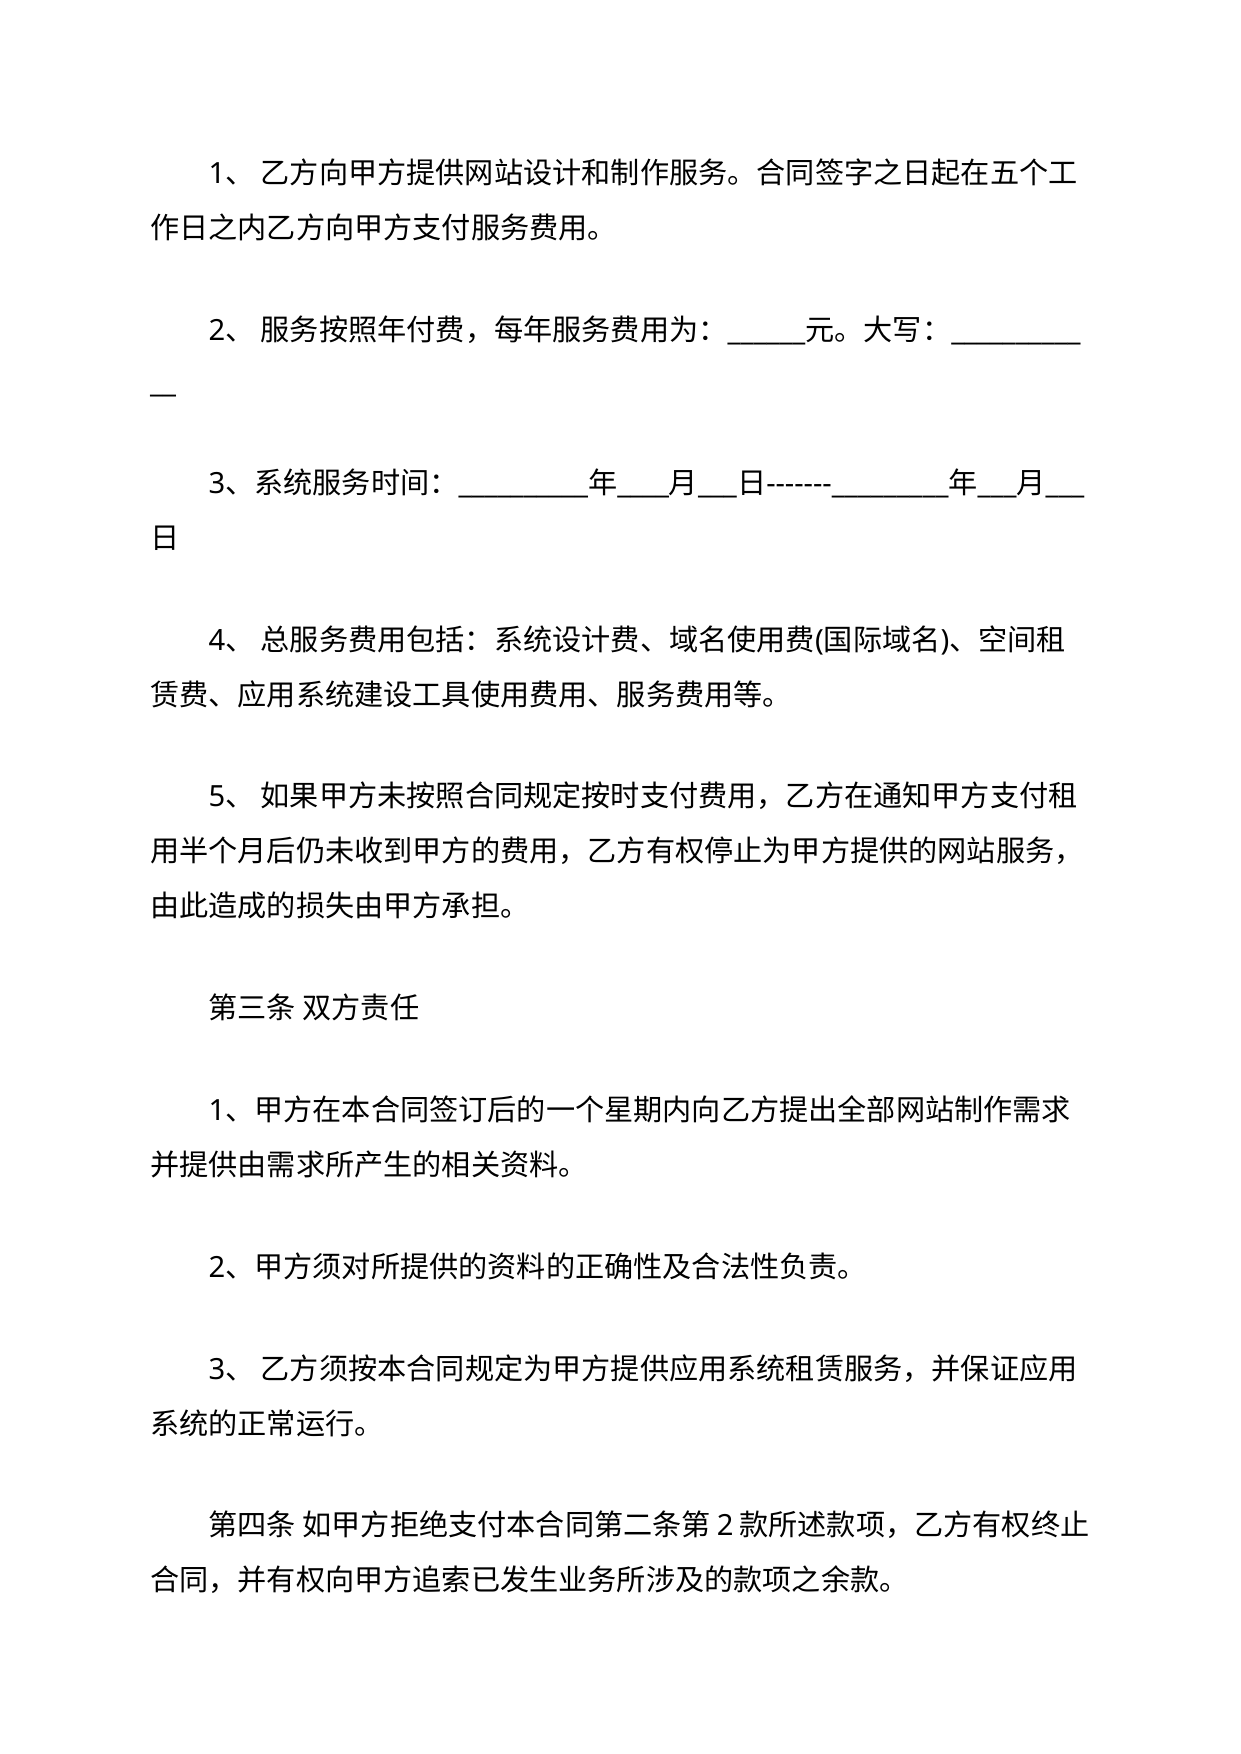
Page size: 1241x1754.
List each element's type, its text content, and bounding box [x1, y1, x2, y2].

text 2、甲方须对所提供的资料的正确性及合法性负责。 [150, 1243, 1090, 1286]
text 4、 总服务费用包括：系统设计费、域名使用费(国际域名)、空间租赁费、应用系统建设工具使用费用、服务费用等。 [150, 616, 1090, 713]
text 第四条 如甲方拒绝支付本合同第二条第2款所述款项，乙方有权终止合同，并有权向甲方追索已发生业务所涉及的款项之余款。 [150, 1502, 1090, 1599]
text 2、 服务按照年付费，每年服务费用为：______元。大写：____________ [150, 307, 1090, 401]
text 5、 如果甲方未按照合同规定按时支付费用，乙方在通知甲方支付租用半个月后仍未收到甲方的费用，乙方有权停止为甲方提供的网站服务，由此造成的损失由甲方承担。 [150, 773, 1090, 925]
text 第三条 双方责任 [150, 985, 1090, 1027]
text 3、系统服务时间：__________年____月___日-------_________年___月___日 [150, 459, 1090, 557]
text 1、 乙方向甲方提供网站设计和制作服务。合同签字之日起在五个工作日之内乙方向甲方支付服务费用。 [150, 150, 1090, 247]
text 1、甲方在本合同签订后的一个星期内向乙方提出全部网站制作需求并提供由需求所产生的相关资料。 [150, 1086, 1090, 1184]
text 3、 乙方须按本合同规定为甲方提供应用系统租赁服务，并保证应用系统的正常运行。 [150, 1345, 1090, 1442]
